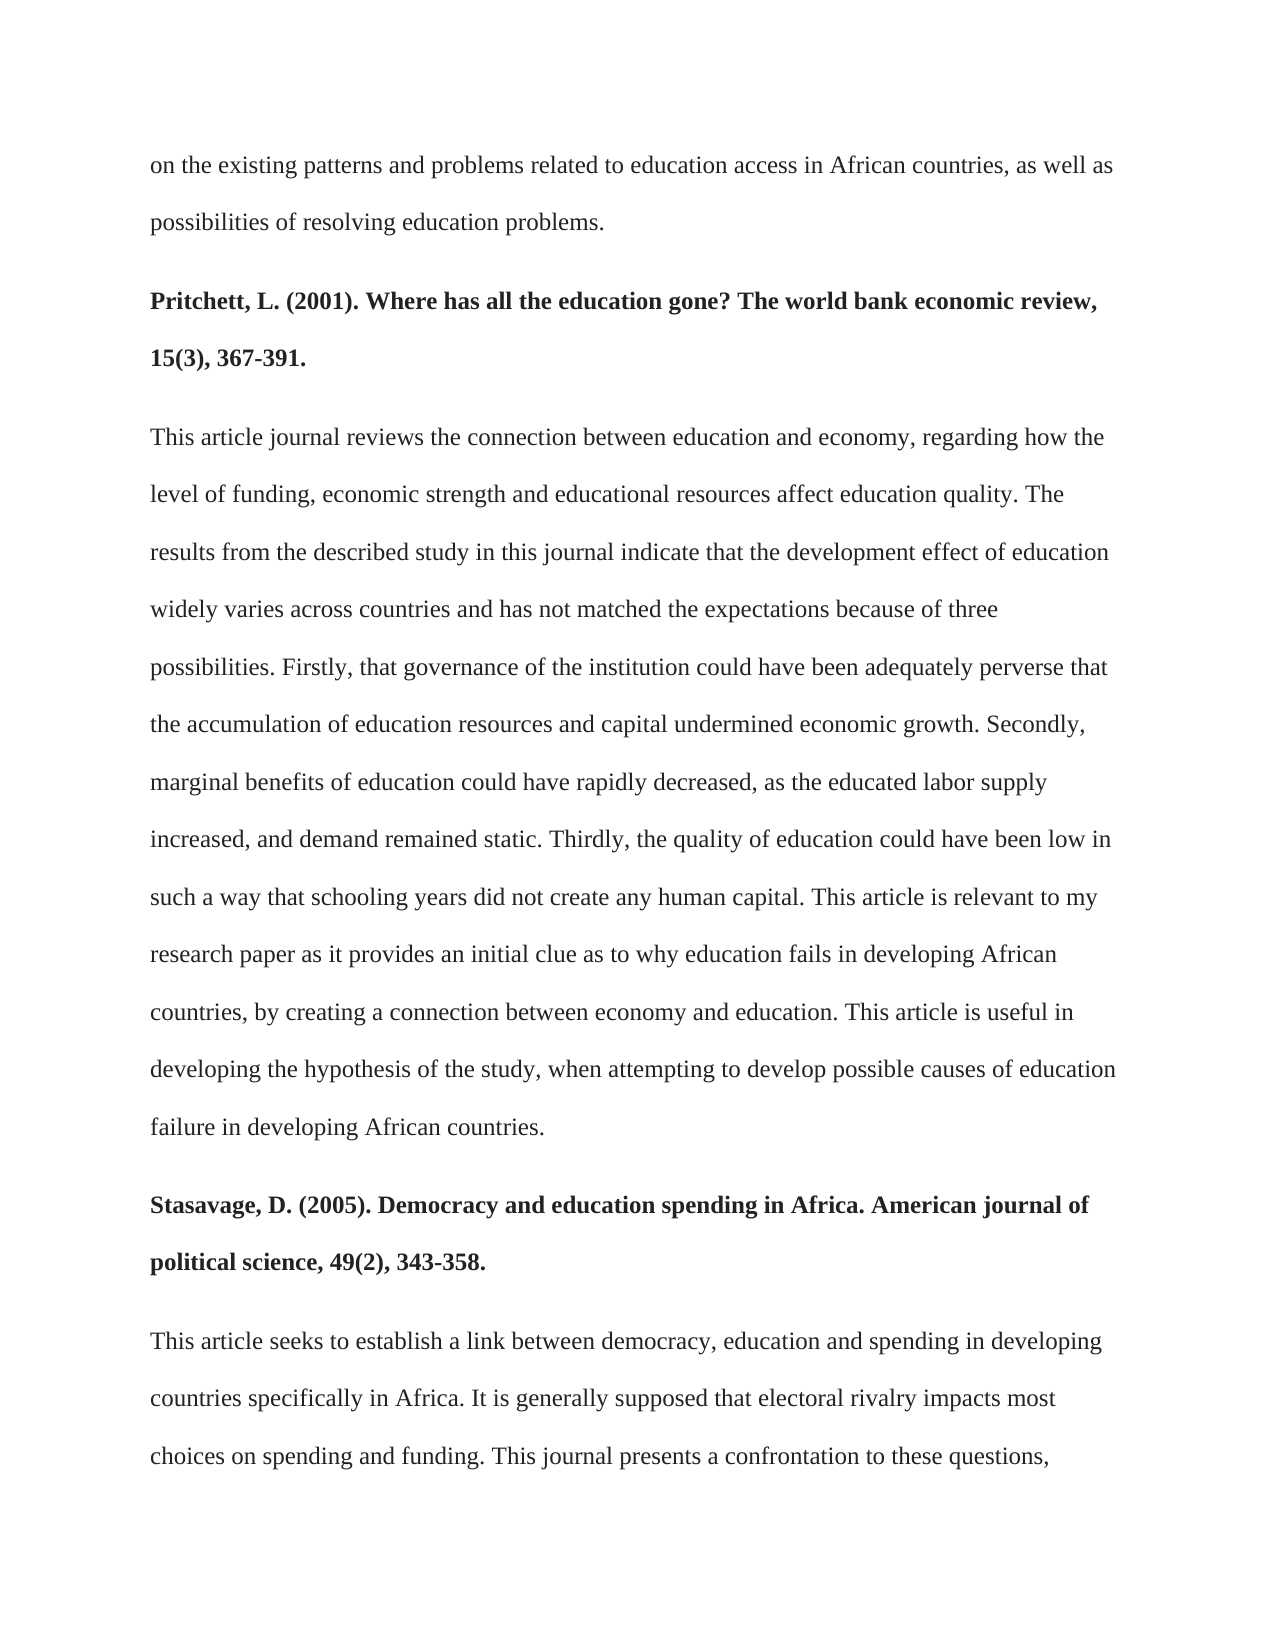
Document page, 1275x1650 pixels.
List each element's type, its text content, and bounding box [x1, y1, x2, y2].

text Pritchett, L. (2001). Where has all the education gone? The world bank economic review, 15(3), 367-391. [150, 286, 1125, 372]
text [150, 150, 1125, 236]
text This article journal reviews the connection between education and economy, regarding how the level of funding, economic strength and educational resources affect education quality. The results from the described study in this journal indicate that the development effect of education widely varies across countries and has not matched the expectations because of three possibilities. Firstly, that governance of the institution could have been adequately perverse that the accumulation of education resources and capital undermined economic growth. Secondly, marginal benefits of education could have rapidly decreased, as the educated labor supply increased, and demand remained static. Thirdly, the quality of education could have been low in such a way that schooling years did not create any human capital. This article is relevant to my research paper as it provides an initial clue as to why education fails in developing African countries, by creating a connection between economy and education. This article is useful in developing the hypothesis of the study, when attempting to develop possible causes of education failure in developing African countries. [150, 422, 1125, 1140]
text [150, 1326, 1125, 1469]
text Stasavage, D. (2005). Democracy and education spending in Africa. American journal of political science, 49(2), 343-358. [150, 1190, 1125, 1276]
